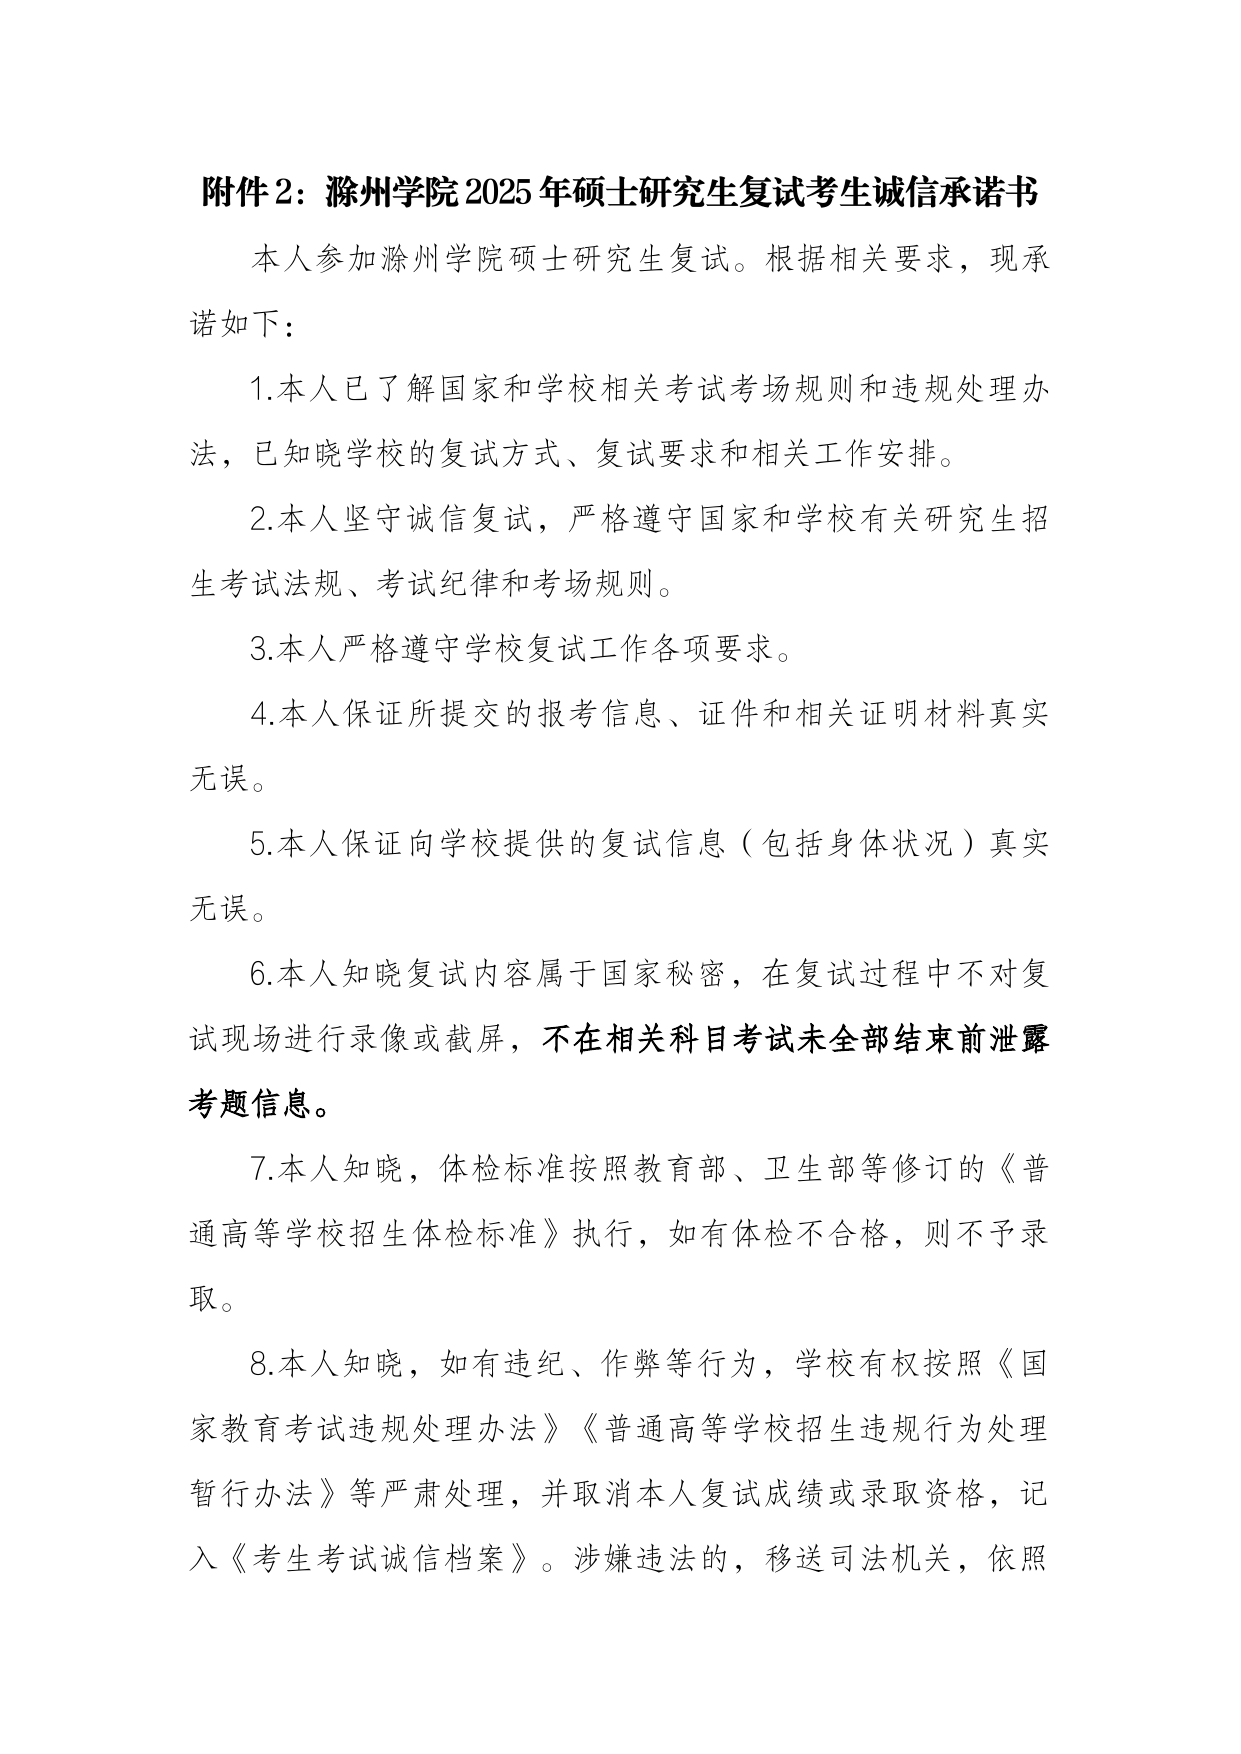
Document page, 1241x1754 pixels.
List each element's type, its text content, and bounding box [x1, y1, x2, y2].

text 本人参加滁州学院硕士研究生复试。根据相关要求，现承诺如下： [187, 227, 1053, 357]
text 3.本人严格遵守学校复试工作各项要求。 [187, 617, 1053, 682]
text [187, 1332, 1053, 1592]
text 4.本人保证所提交的报考信息、证件和相关证明材料真实无误。 [187, 682, 1053, 812]
text 6.本人知晓复试内容属于国家秘密，在复试过程中不对复试现场进行录像或截屏，不在相关科目考试未全部结束前泄露考题信息。 [187, 942, 1053, 1137]
text 1.本人已了解国家和学校相关考试考场规则和违规处理办法，已知晓学校的复试方式、复试要求和相关工作安排。 [187, 357, 1053, 487]
text 附件2：滁州学院2025年硕士研究生复试考生诚信承诺书 [187, 162, 1053, 227]
text 2.本人坚守诚信复试，严格遵守国家和学校有关研究生招生考试法规、考试纪律和考场规则。 [187, 487, 1053, 617]
text 5.本人保证向学校提供的复试信息（包括身体状况）真实无误。 [187, 812, 1053, 942]
text 7.本人知晓，体检标准按照教育部、卫生部等修订的《普通高等学校招生体检标准》执行，如有体检不合格，则不予录取。 [187, 1137, 1053, 1332]
